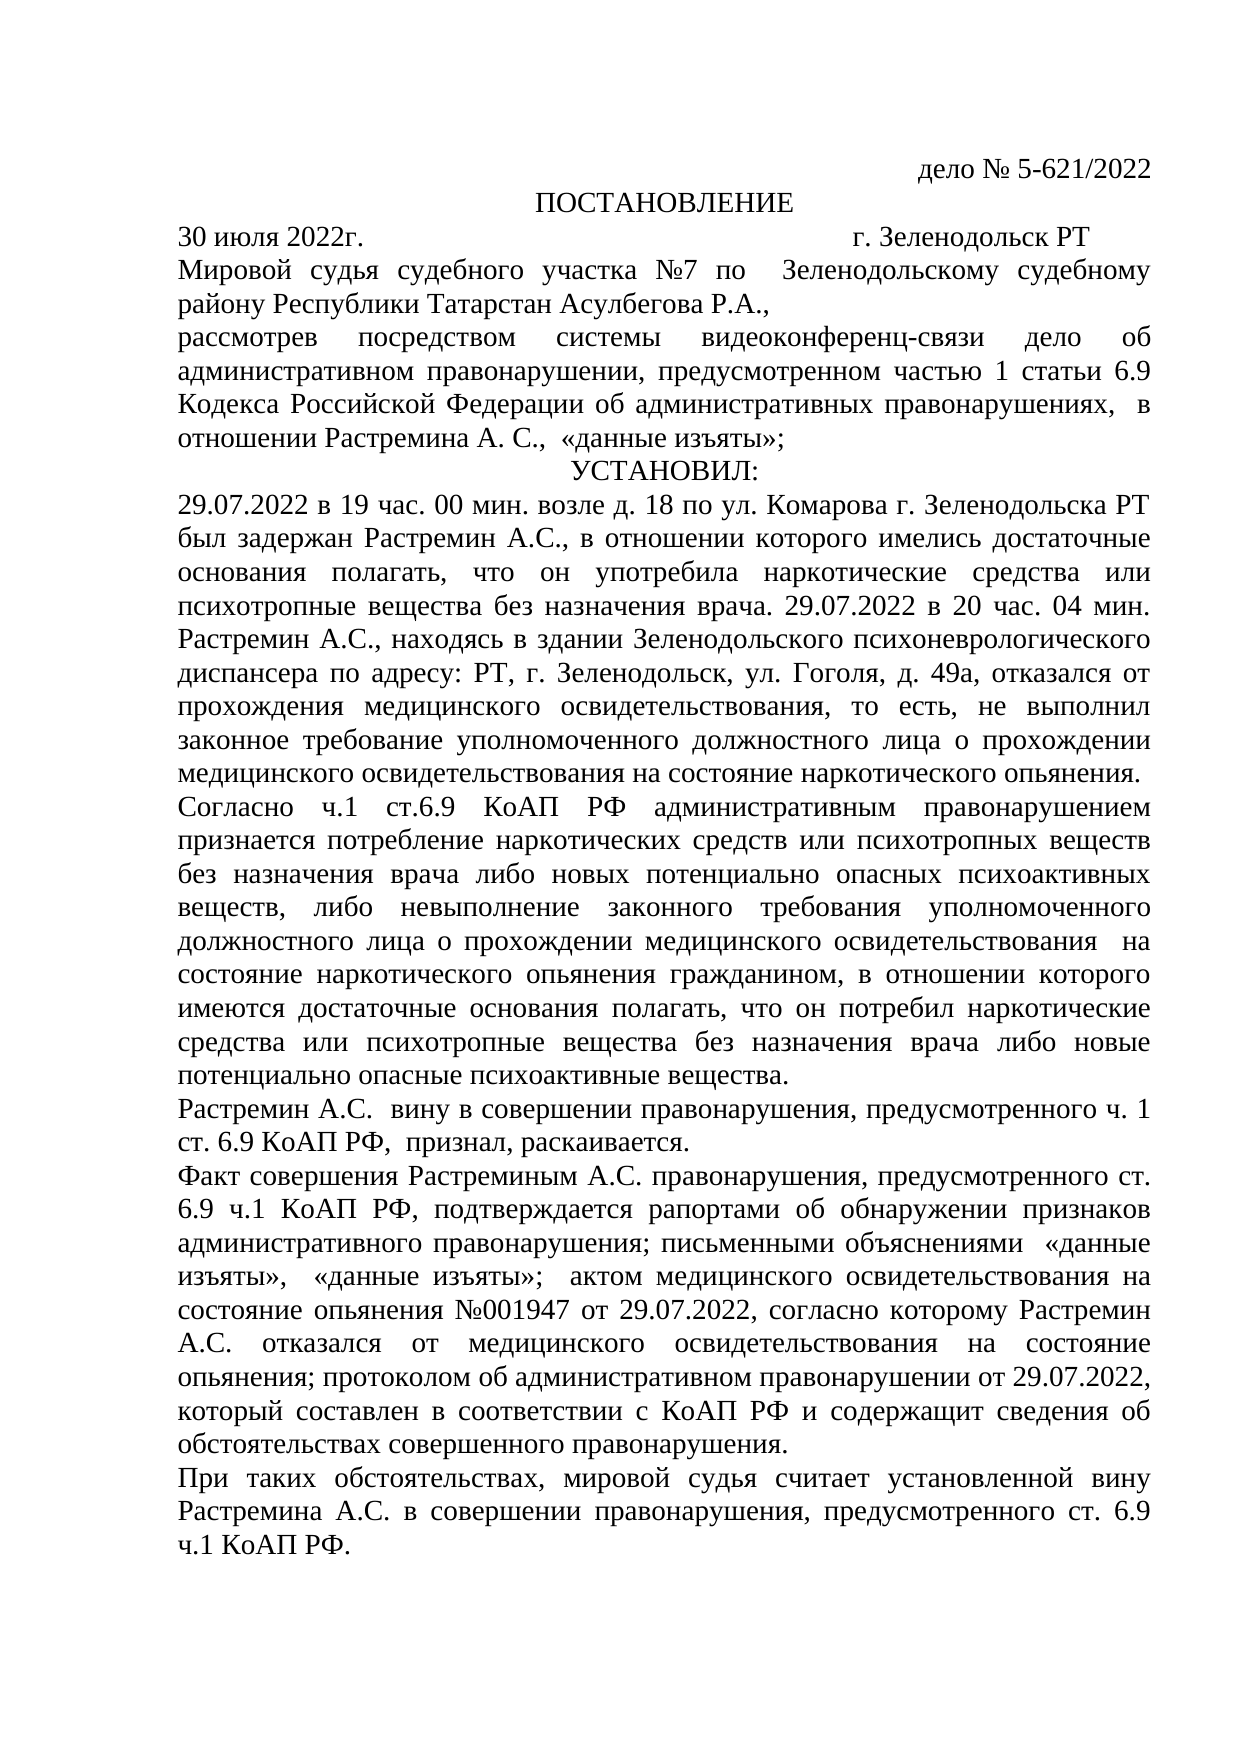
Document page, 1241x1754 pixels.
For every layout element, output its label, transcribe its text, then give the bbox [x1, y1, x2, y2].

text При таких обстоятельствах, мировой судья считает установленной вину Растремина А.С. в совершении правонарушения, предусмотренного ст. 6.9 ч.1 КоАП РФ. [177, 1460, 1152, 1560]
text ПОСТАНОВЛЕНИЕ [177, 185, 1152, 219]
text дело № 5-621/2022 [177, 152, 1152, 185]
text Согласно ч.1 ст.6.9 КоАП РФ административным правонарушением признается потребление наркотических средств или психотропных веществ без назначения врача либо новых потенциально опасных психоактивных веществ, либо невыполнение законного требования уполномоченного должностного лица о прохождении медицинского освидетельствования на состояние наркотического опьянения гражданином, в отношении которого имеются достаточные основания полагать, что он потребил наркотические средства или психотропные вещества без назначения врача либо новые потенциально опасные психоактивные вещества. [177, 789, 1152, 1091]
text Факт совершения Растреминым А.С. правонарушения, предусмотренного ст. 6.9 ч.1 КоАП РФ, подтверждается рапортами об обнаружении признаков административного правонарушения; письменными объяснениями «данные изъяты», «данные изъяты»; актом медицинского освидетельствования на состояние опьянения №001947 от 29.07.2022, согласно которому Растремин А.С. отказался от медицинского освидетельствования на состояние опьянения; протоколом об административном правонарушении от 29.07.2022, который составлен в соответствии с КоАП РФ и содержащит сведения об обстоятельствах совершенного правонарушения. [177, 1158, 1152, 1460]
text Мировой судья судебного участка №7 по Зеленодольскому судебному району Республики Татарстан Асулбегова Р.А., [177, 252, 1152, 319]
text Растремин А.С. вину в совершении правонарушения, предусмотренного ч. 1 ст. 6.9 КоАП РФ, признал, раскаивается. [177, 1091, 1152, 1158]
text рассмотрев посредством системы видеоконференц-связи дело об административном правонарушении, предусмотренном частью 1 статьи 6.9 Кодекса Российской Федерации об административных правонарушениях, в отношении Растремина А. С., «данные изъяты»; [177, 319, 1152, 453]
text 29.07.2022 в 19 час. 00 мин. возле д. 18 по ул. Комарова г. Зеленодольска РТ был задержан Растремин А.С., в отношении которого имелись достаточные основания полагать, что он употребила наркотические средства или психотропные вещества без назначения врача. 29.07.2022 в 20 час. 04 мин. Растремин А.С., находясь в здании Зеленодольского психоневрологического диспансера по адресу: РТ, г. Зеленодольск, ул. Гоголя, д. 49а, отказался от прохождения медицинского освидетельствования, то есть, не выполнил законное требование уполномоченного должностного лица о прохождении медицинского освидетельствования на состояние наркотического опьянения. [177, 487, 1152, 789]
text 30 июля 2022г. г. Зеленодольск РТ [177, 219, 1152, 252]
text УСТАНОВИЛ: [177, 453, 1152, 487]
